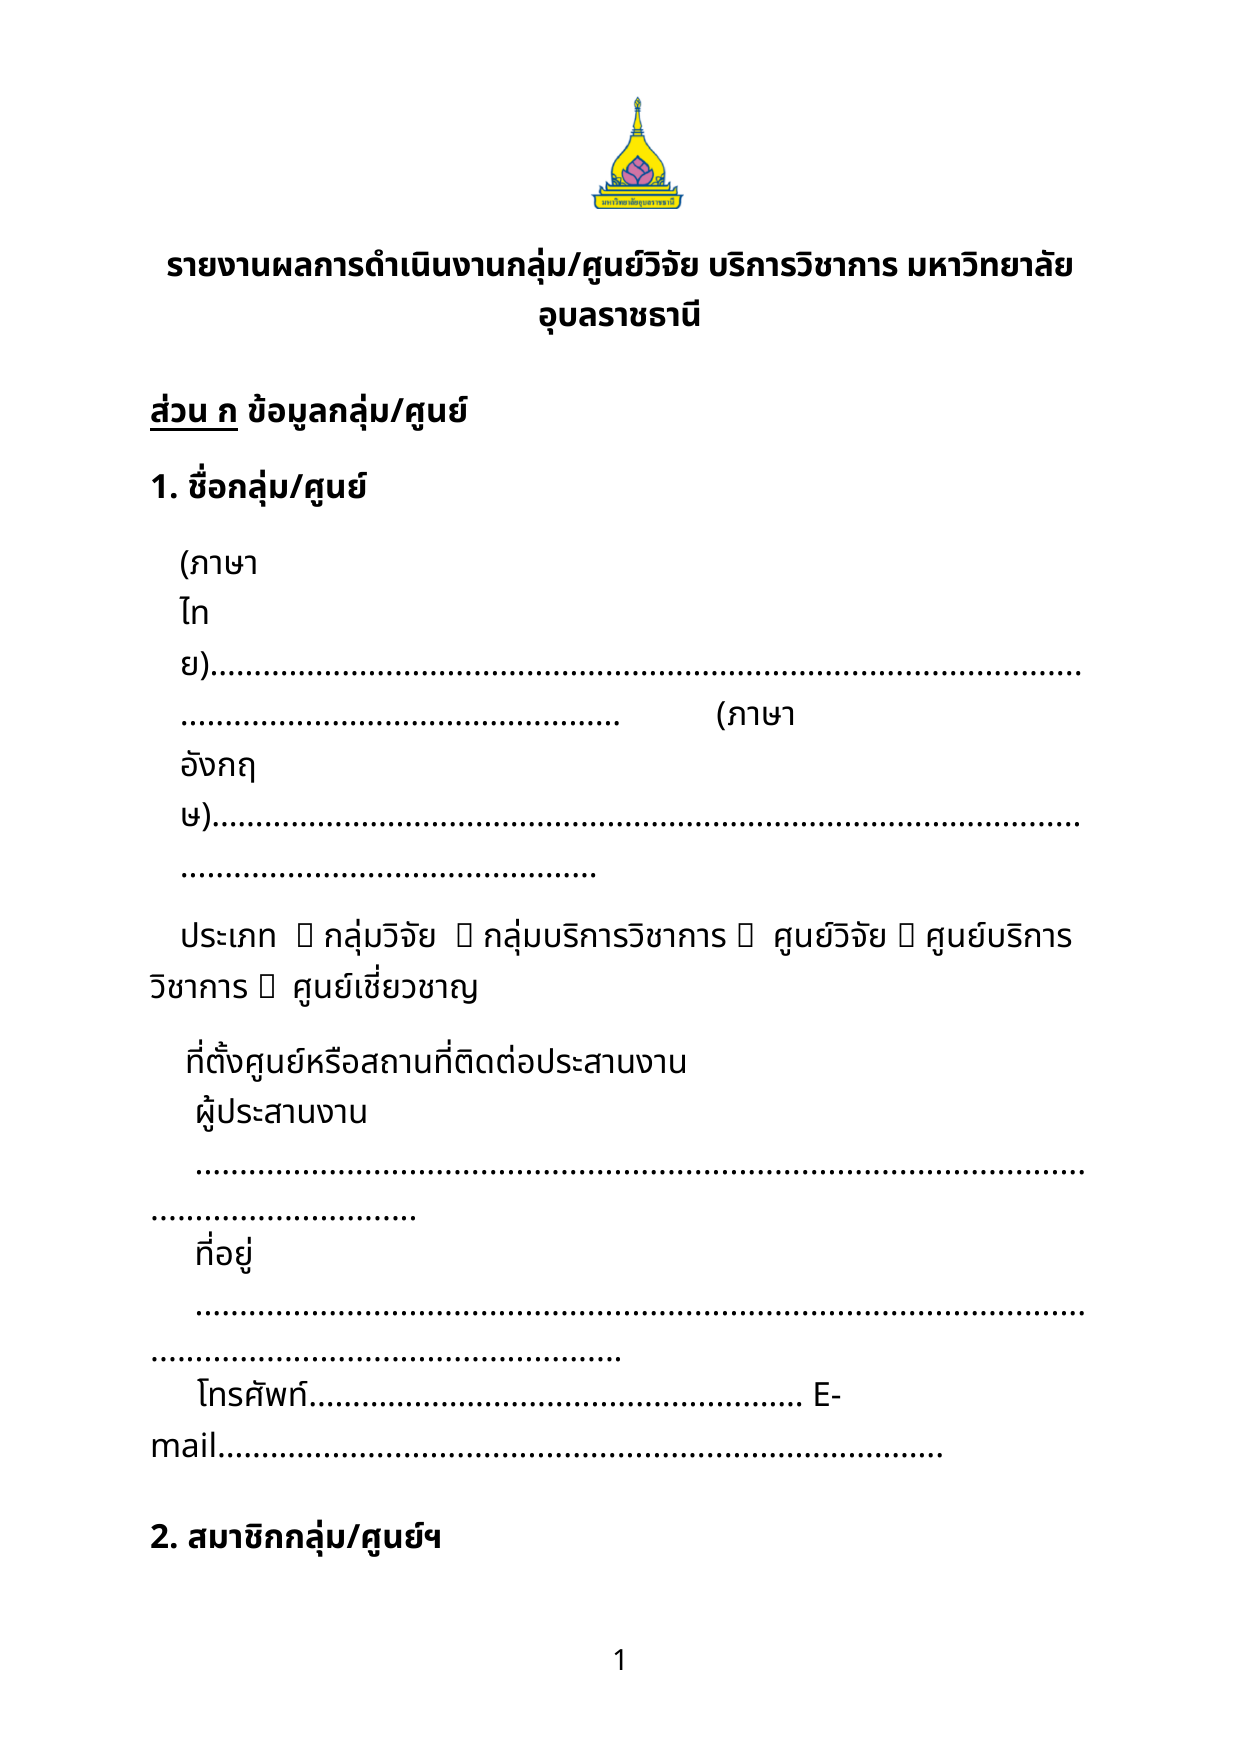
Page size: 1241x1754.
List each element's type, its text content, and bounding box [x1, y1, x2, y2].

text โทรศัพท์……………………..........................…… E-mail…………..................................................……………….. [150, 1371, 1090, 1467]
subtitle รายงานผลการดำเนินงานกลุ่ม/ศูนย์วิจัย บริการวิชาการ มหาวิทยาลัยอุบลราชธานี [150, 241, 1090, 342]
text 1. ชื่อกลุ่ม/ศูนย์ [150, 463, 1090, 513]
text ประเภท กลุ่มวิจัย กลุ่มบริการวิชาการ ศูนย์วิจัย ศูนย์บริการวิชาการ ศูนย์เชี่ยวชาญ [150, 912, 1090, 1013]
text ที่ตั้งศูนย์หรือสถานที่ติดต่อประสานงาน [150, 1038, 1090, 1088]
text ที่อยู่ ......................................................................................................................................................... [150, 1230, 1090, 1371]
text 2. สมาชิกกลุ่ม/ศูนย์ฯ [150, 1512, 1090, 1563]
text ผู้ประสานงาน .................................................................................................................................. [150, 1088, 1090, 1230]
list (ภาษาไทย)………………………………………………………………............................................…………………………… (ภาษาอังกฤษ)…………………………………………………………………………………............................................……… [179, 538, 1090, 887]
picture [590, 96, 684, 209]
text ส่วน ก ข้อมูลกลุ่ม/ศูนย์ [150, 387, 1090, 438]
